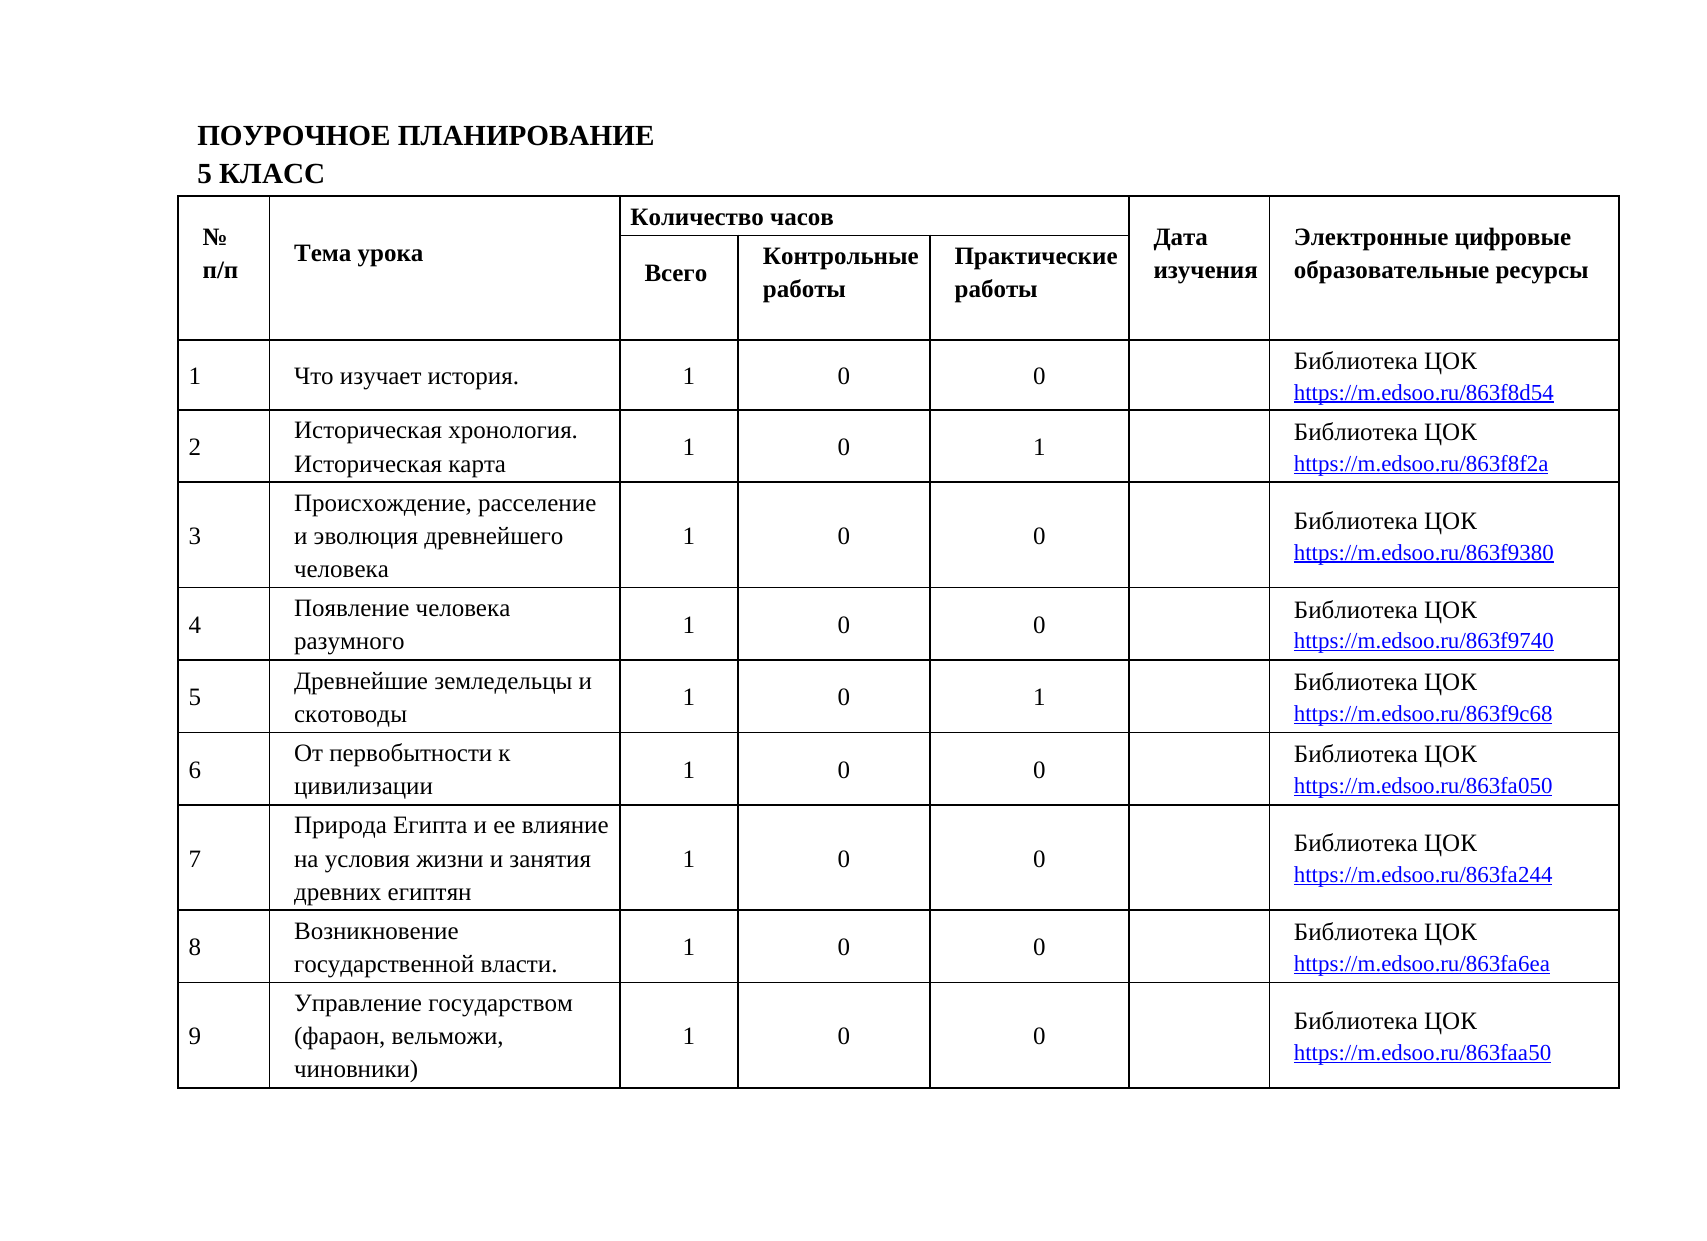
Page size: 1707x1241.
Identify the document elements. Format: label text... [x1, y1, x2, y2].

table_cell 9 [179, 983, 269, 1087]
table_cell 8 [179, 911, 269, 982]
table_cell 0 [931, 983, 1128, 1087]
table_cell 2 [179, 411, 269, 481]
table_cell 3 [179, 483, 269, 587]
table_cell 0 [739, 411, 929, 481]
table_cell 7 [179, 806, 269, 909]
table_header Дата изучения [1130, 197, 1269, 339]
table_cell 1 [931, 411, 1128, 481]
table_cell Всего [621, 236, 737, 339]
table_cell [1130, 341, 1269, 409]
table_cell 6 [179, 733, 269, 804]
table_cell 0 [931, 806, 1128, 909]
table_cell 0 [739, 483, 929, 587]
table_header Электронные цифровые образовательные ресурсы [1270, 197, 1618, 339]
table_cell Древнейшие земледельцы и скотоводы [270, 661, 619, 731]
table_cell Практические работы [931, 236, 1128, 339]
table_cell 0 [739, 806, 929, 909]
table_cell [1130, 806, 1269, 909]
table_cell 0 [931, 588, 1128, 659]
table_cell 1 [931, 661, 1128, 731]
table_cell [1130, 911, 1269, 982]
table_cell Происхождение, расселение и эволюция древнейшего человека [270, 483, 619, 587]
table_cell Что изучает история. [270, 341, 619, 409]
text 5 КЛАСС [190, 157, 1618, 190]
table_cell Библиотека ЦОК https://m.edsoo.ru/863fa050 [1270, 733, 1618, 804]
table_cell Библиотека ЦОК https://m.edsoo.ru/863faa50 [1270, 983, 1618, 1087]
table_cell 0 [739, 661, 929, 731]
table_cell Возникновение государственной власти. [270, 911, 619, 982]
table_cell 0 [739, 588, 929, 659]
text ПОУРОЧНОЕ ПЛАНИРОВАНИЕ [190, 118, 1618, 152]
table_cell От первобытности к цивилизации [270, 733, 619, 804]
table_cell Контрольные работы [739, 236, 929, 339]
table_header № п/п [179, 197, 269, 339]
table_cell 0 [739, 911, 929, 982]
table_header Тема урока [270, 197, 619, 339]
table_cell Появление человека разумного [270, 588, 619, 659]
table_cell Библиотека ЦОК https://m.edsoo.ru/863f8d54 [1270, 341, 1618, 409]
table_cell 1 [621, 483, 737, 587]
table_header Количество часов [621, 197, 1128, 234]
table_cell 1 [621, 341, 737, 409]
table_cell 1 [621, 411, 737, 481]
table_cell [1130, 411, 1269, 481]
table_cell Библиотека ЦОК https://m.edsoo.ru/863fa244 [1270, 806, 1618, 909]
table_cell [1130, 733, 1269, 804]
table_cell 1 [621, 911, 737, 982]
table_cell 1 [179, 341, 269, 409]
table_cell Управление государством (фараон, вельможи, чиновники) [270, 983, 619, 1087]
table_cell [1130, 483, 1269, 587]
table_cell Библиотека ЦОК https://m.edsoo.ru/863f9380 [1270, 483, 1618, 587]
table_cell 4 [179, 588, 269, 659]
table_cell [1130, 661, 1269, 731]
table_cell Библиотека ЦОК https://m.edsoo.ru/863f9740 [1270, 588, 1618, 659]
table_cell 1 [621, 733, 737, 804]
table_cell Библиотека ЦОК https://m.edsoo.ru/863fa6ea [1270, 911, 1618, 982]
table_cell [1130, 983, 1269, 1087]
table_cell Библиотека ЦОК https://m.edsoo.ru/863f9c68 [1270, 661, 1618, 731]
table_cell 0 [739, 983, 929, 1087]
table_cell 0 [931, 483, 1128, 587]
table_cell [1130, 588, 1269, 659]
table_cell 0 [931, 341, 1128, 409]
table_cell 1 [621, 806, 737, 909]
table_cell 1 [621, 661, 737, 731]
table_cell Библиотека ЦОК https://m.edsoo.ru/863f8f2a [1270, 411, 1618, 481]
table_cell Историческая хронология. Историческая карта [270, 411, 619, 481]
table_cell 1 [621, 588, 737, 659]
table_cell 0 [739, 733, 929, 804]
table_cell Природа Египта и ее влияние на условия жизни и занятия древних египтян [270, 806, 619, 909]
table_cell 1 [621, 983, 737, 1087]
table_cell 0 [931, 911, 1128, 982]
table_cell 0 [931, 733, 1128, 804]
table_cell 5 [179, 661, 269, 731]
table_cell 0 [739, 341, 929, 409]
